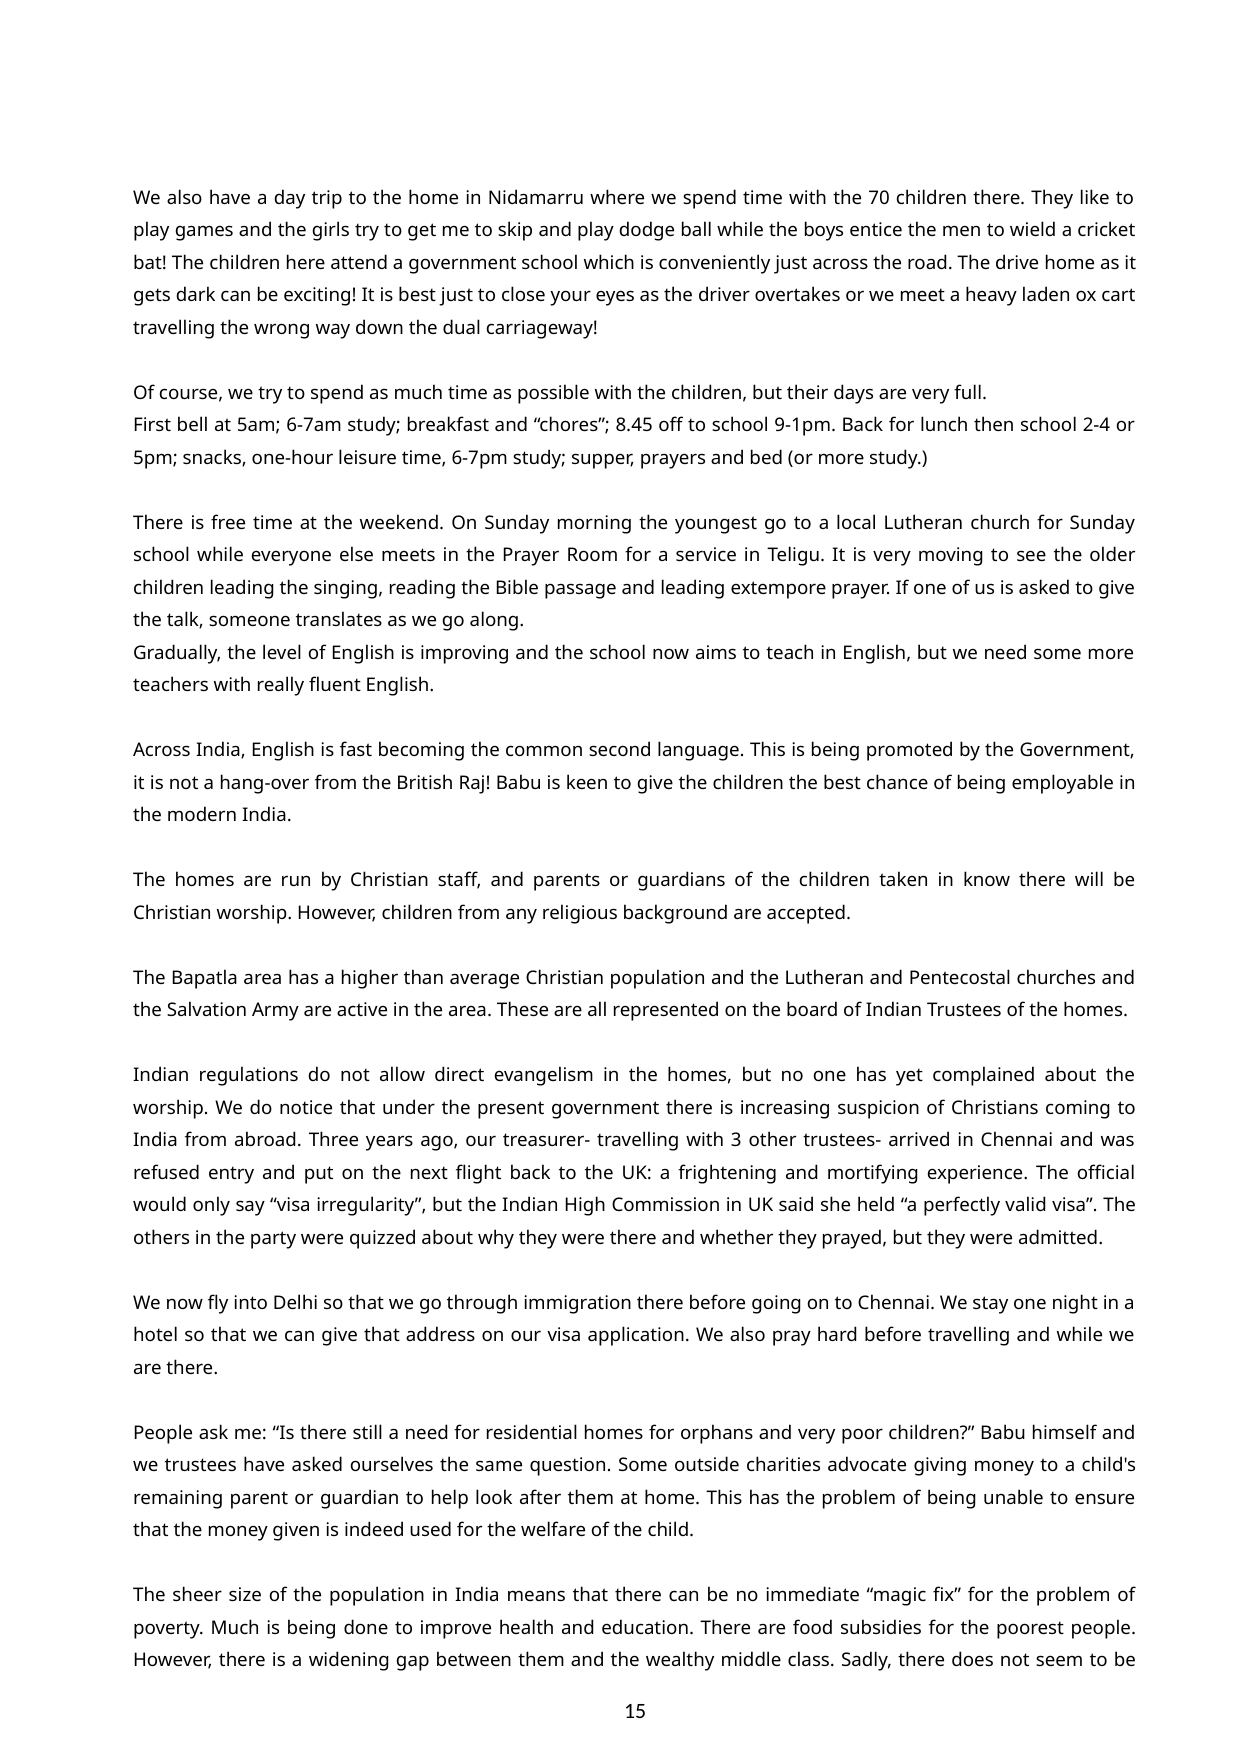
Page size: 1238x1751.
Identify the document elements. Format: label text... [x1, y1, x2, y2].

text We now fly into Delhi so that we go through immigration there before going on to Chennai. We stay one night in a hotel so that we can give that address on our visa application. We also pray hard before travelling and while we are there. [133, 1286, 1137, 1383]
text Of course, we try to spend as much time as possible with the children, but their days are very full. [133, 376, 1137, 408]
text Gradually, the level of English is improving and the school now aims to teach in English, but we need some more teachers with really fluent English. [133, 636, 1137, 701]
text The homes are run by Christian staff, and parents or guardians of the children taken in know there will be Christian worship. However, children from any religious background are accepted. [133, 863, 1137, 928]
text Across India, English is fast becoming the common second language. This is being promoted by the Government, it is not a hang-over from the British Raj! Babu is keen to give the children the best chance of being employable in the modern India. [133, 733, 1137, 831]
text First bell at 5am; 6-7am study; breakfast and “chores”; 8.45 off to school 9-1pm. Back for lunch then school 2-4 or 5pm; snacks, one-hour leisure time, 6-7pm study; supper, prayers and bed (or more study.) [133, 408, 1137, 473]
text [133, 1578, 1137, 1676]
text Indian regulations do not allow direct evangelism in the homes, but no one has yet complained about the worship. We do notice that under the present government there is increasing suspicion of Christians coming to India from abroad. Three years ago, our treasurer- travelling with 3 other trustees- arrived in Chennai and was refused entry and put on the next flight back to the UK: a frightening and mortifying experience. The official would only say “visa irregularity”, but the Indian High Commission in UK said she held “a perfectly valid visa”. The others in the party were quizzed about why they were there and whether they prayed, but they were admitted. [133, 1058, 1137, 1253]
text People ask me: “Is there still a need for residential homes for orphans and very poor children?” Babu himself and we trustees have asked ourselves the same question. Some outside charities advocate giving money to a child's remaining parent or guardian to help look after them at home. This has the problem of being unable to ensure that the money given is indeed used for the welfare of the child. [133, 1416, 1137, 1546]
text We also have a day trip to the home in Nidamarru where we spend time with the 70 children there. They like to play games and the girls try to get me to skip and play dodge ball while the boys entice the men to wield a cricket bat! The children here attend a government school which is conveniently just across the road. The drive home as it gets dark can be exciting! It is best just to close your eyes as the driver overtakes or we meet a heavy laden ox cart travelling the wrong way down the dual carriageway! [133, 181, 1137, 343]
text The Bapatla area has a higher than average Christian population and the Lutheran and Pentecostal churches and the Salvation Army are active in the area. These are all represented on the board of Indian Trustees of the homes. [133, 961, 1137, 1026]
text There is free time at the weekend. On Sunday morning the youngest go to a local Lutheran church for Sunday school while everyone else meets in the Prayer Room for a service in Teligu. It is very moving to see the older children leading the singing, reading the Bible passage and leading extempore prayer. If one of us is asked to give the talk, someone translates as we go along. [133, 506, 1137, 636]
